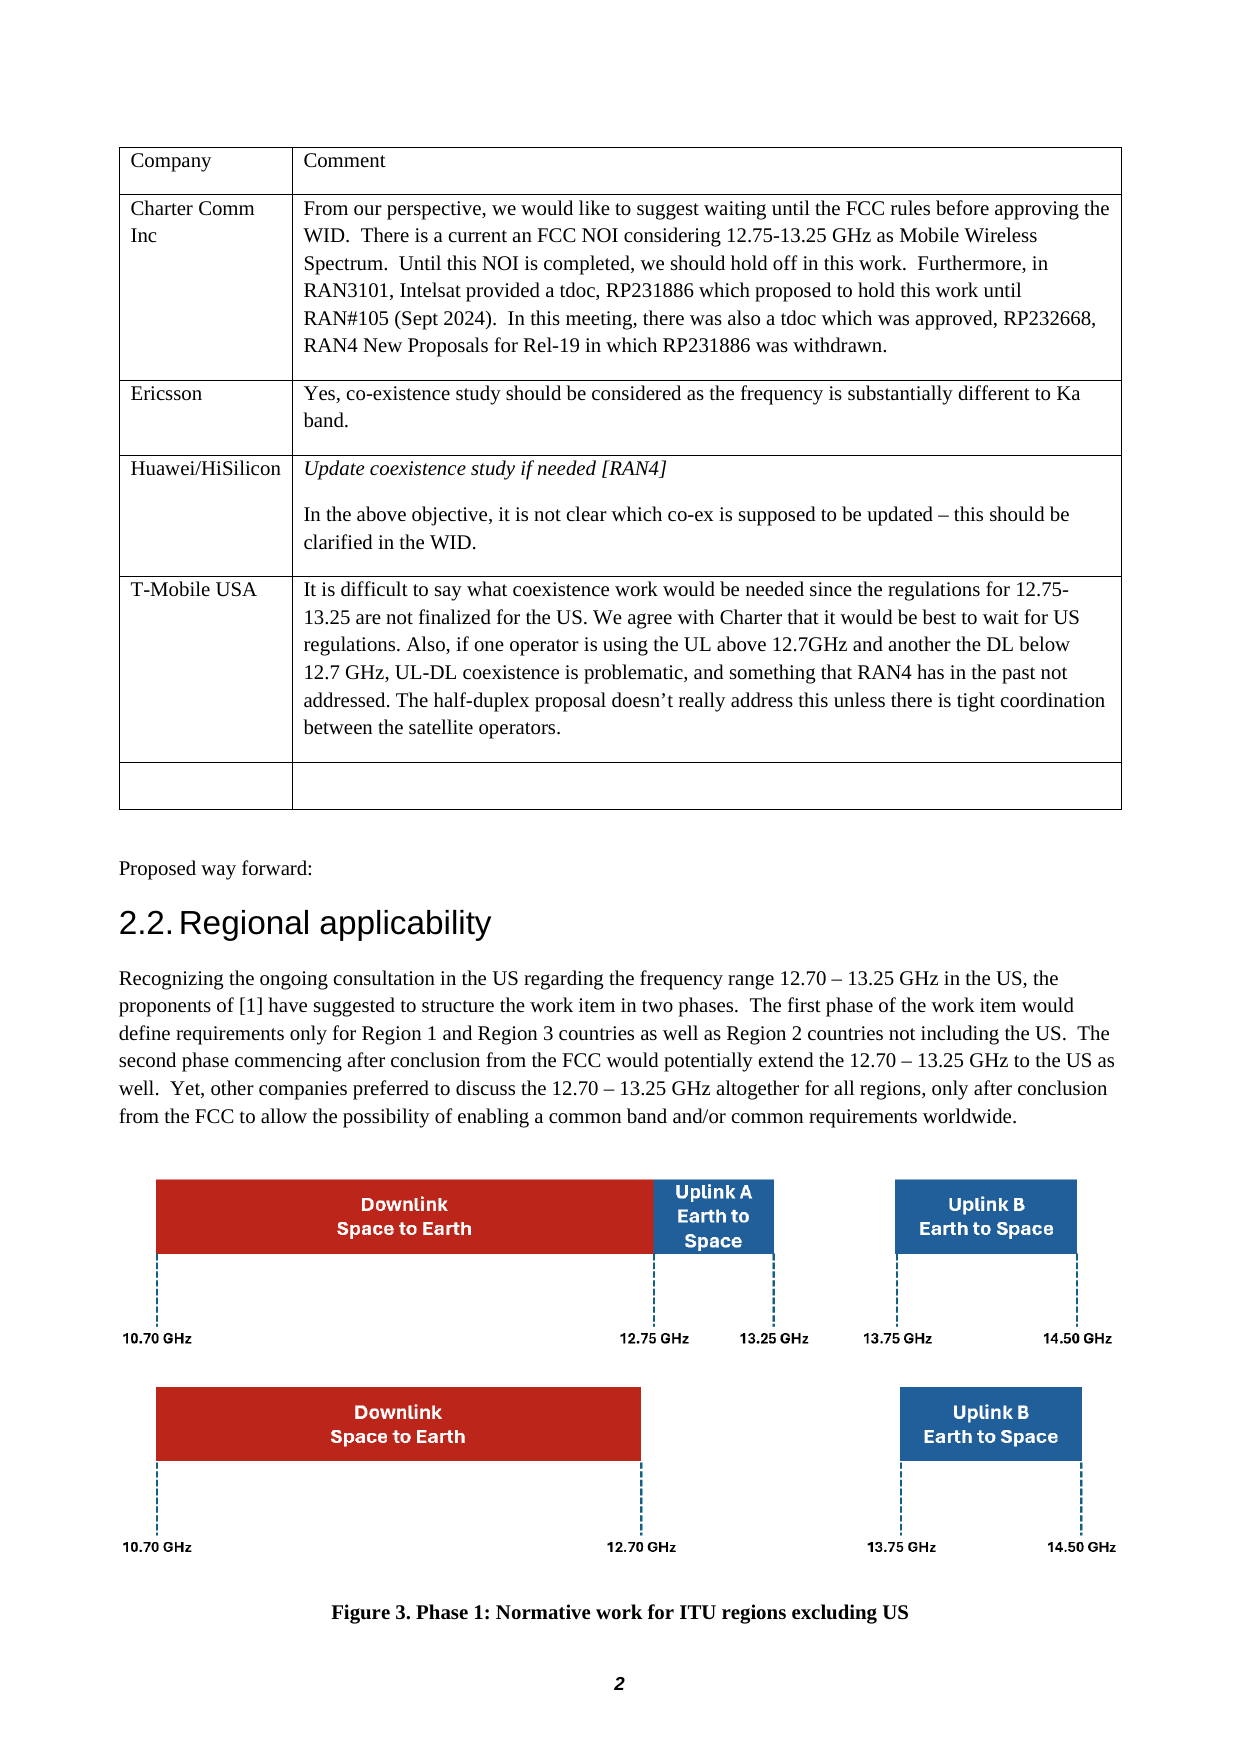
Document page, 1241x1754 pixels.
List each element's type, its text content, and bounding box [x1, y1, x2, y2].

text Proposed way forward: [118, 856, 1122, 880]
table_header Company [120, 148, 292, 194]
text Figure 3. Phase 1: Normative work for ITU regions excluding US [118, 1600, 1122, 1624]
picture [118, 1150, 1123, 1578]
table_cell It is difficult to say what coexistence work would be needed since the regulations for 12.75-13.25 are not finalized for the US. We agree with Charter that it would be best to wait for US regulations. Also, if one operator is using the UL above 12.7GHz and another the DL below 12.7 GHz, UL-DL coexistence is problematic, and something that RAN4 has in the past not addressed. The half-duplex proposal doesn’t really address this unless there is tight coordination between the satellite operators. [293, 577, 1121, 762]
table_cell Charter Comm Inc [120, 195, 292, 380]
table_header Comment [293, 148, 1121, 194]
text Recognizing the ongoing consultation in the US regarding the frequency range 12.70 – 13.25 GHz in the US, the proponents of [1] have suggested to structure the work item in two phases. The first phase of the work item would define requirements only for Region 1 and Region 3 countries as well as Region 2 countries not including the US. The second phase commencing after conclusion from the FCC would potentially extend the 12.70 – 13.25 GHz to the US as well. Yet, other companies preferred to discuss the 12.70 – 13.25 GHz altogether for all regions, only after conclusion from the FCC to allow the possibility of enabling a common band and/or common requirements worldwide. [118, 966, 1122, 1128]
table_cell [293, 763, 1121, 809]
table_cell Yes, co-existence study should be considered as the frequency is substantially different to Ka band. [293, 381, 1121, 455]
table_cell [120, 763, 292, 809]
table_cell T-Mobile USA [120, 577, 292, 762]
table_cell Update coexistence study if needed [RAN4] In the above objective, it is not clear which co-ex is supposed to be updated – this should be clarified in the WID. [293, 456, 1121, 576]
subtitle Regional applicability [118, 903, 1122, 941]
table_cell Ericsson [120, 381, 292, 455]
table_cell Huawei/HiSilicon [120, 456, 292, 576]
table_cell From our perspective, we would like to suggest waiting until the FCC rules before approving the WID. There is a current an FCC NOI considering 12.75-13.25 GHz as Mobile Wireless Spectrum. Until this NOI is completed, we should hold off in this work. Furthermore, in RAN3101, Intelsat provided a tdoc, RP231886 which proposed to hold this work until RAN#105 (Sept 2024). In this meeting, there was also a tdoc which was approved, RP232668, RAN4 New Proposals for Rel-19 in which RP231886 was withdrawn. [293, 195, 1121, 380]
